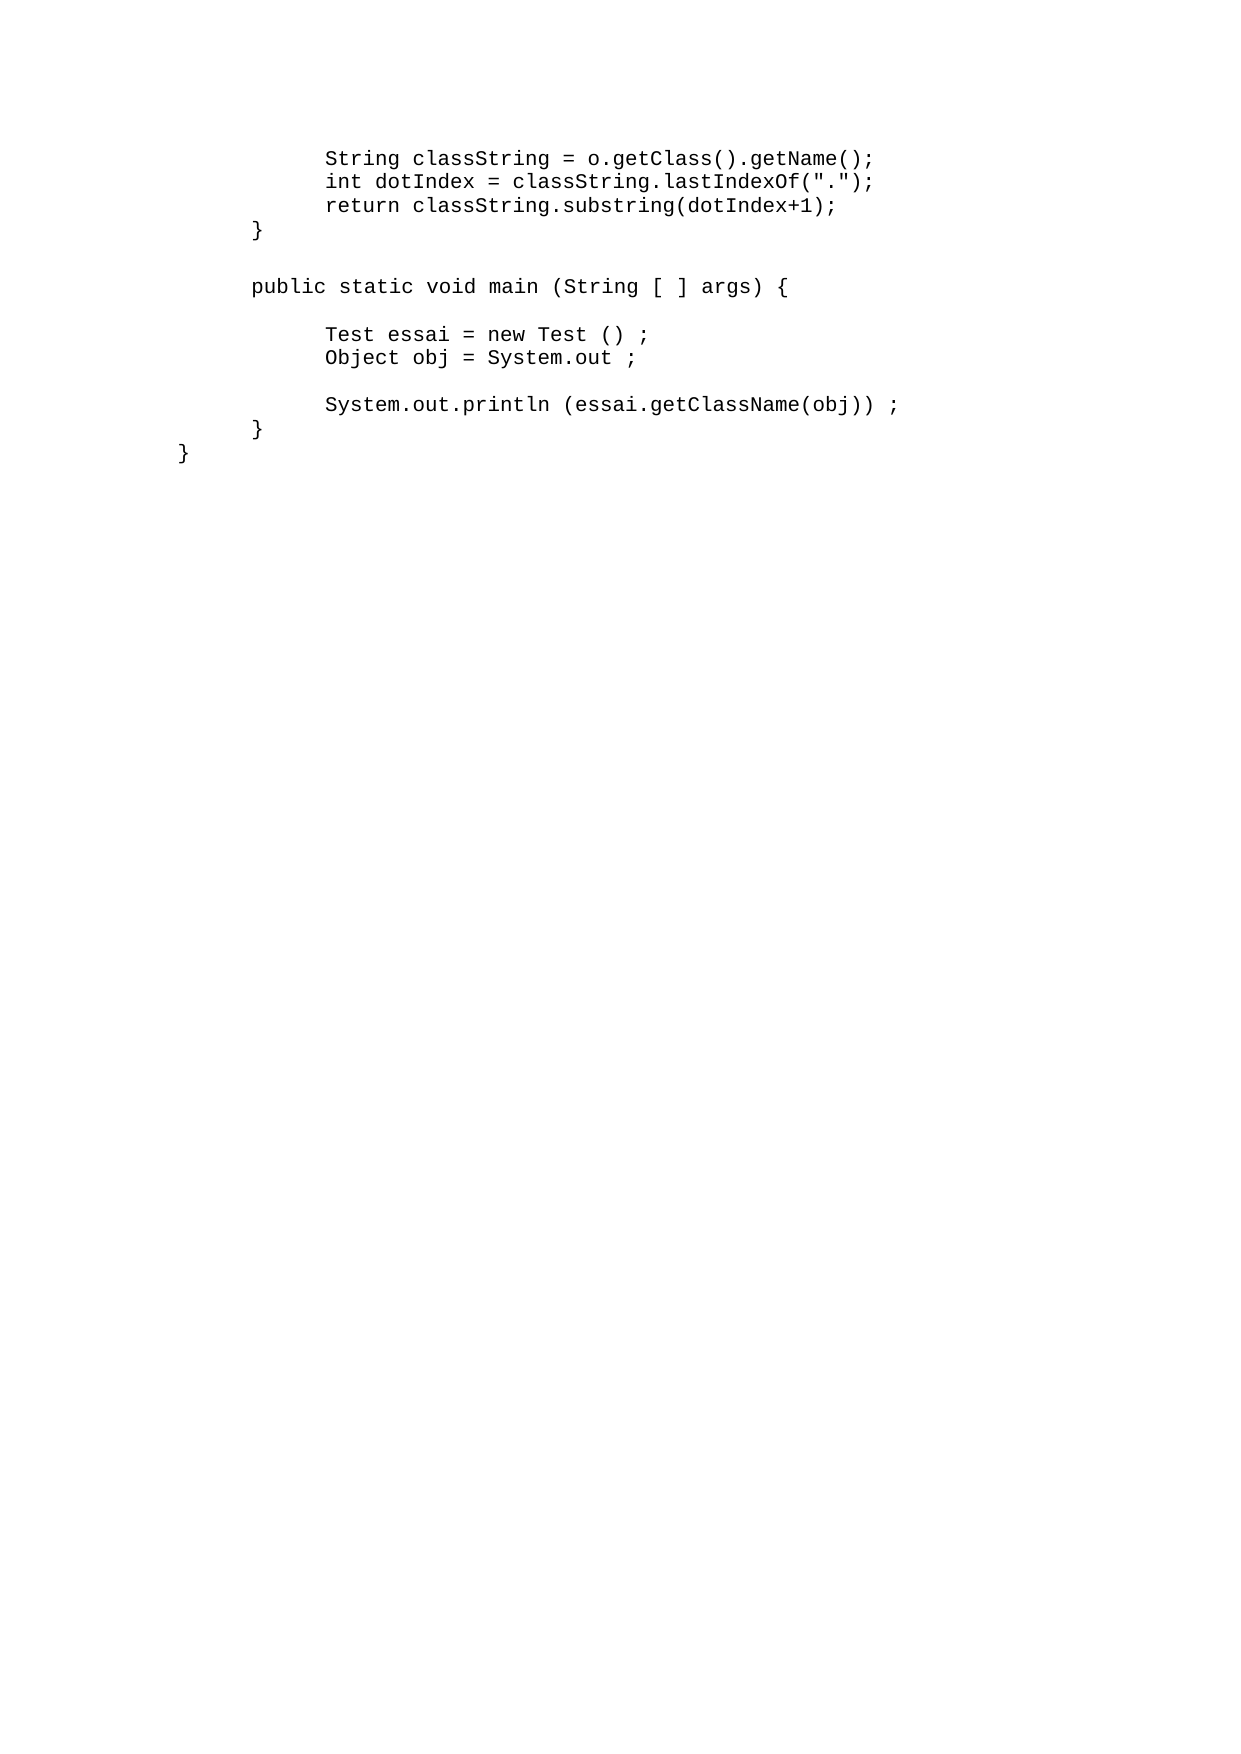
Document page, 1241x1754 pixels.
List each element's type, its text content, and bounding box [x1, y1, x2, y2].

text System.out.println (essai.getClassName(obj)) ; [177, 394, 1063, 418]
text String classString = o.getClass().getName(); [177, 148, 1063, 171]
text Object obj = System.out ; [177, 347, 1063, 371]
text } [177, 218, 1063, 242]
text public static void main (String [ ] args) { [177, 276, 1063, 300]
text Test essai = new Test () ; [177, 323, 1063, 347]
text } [177, 442, 1063, 465]
text int dotIndex = classString.lastIndexOf("."); [177, 171, 1063, 195]
text return classString.substring(dotIndex+1); [177, 195, 1063, 218]
text } [177, 418, 1063, 442]
